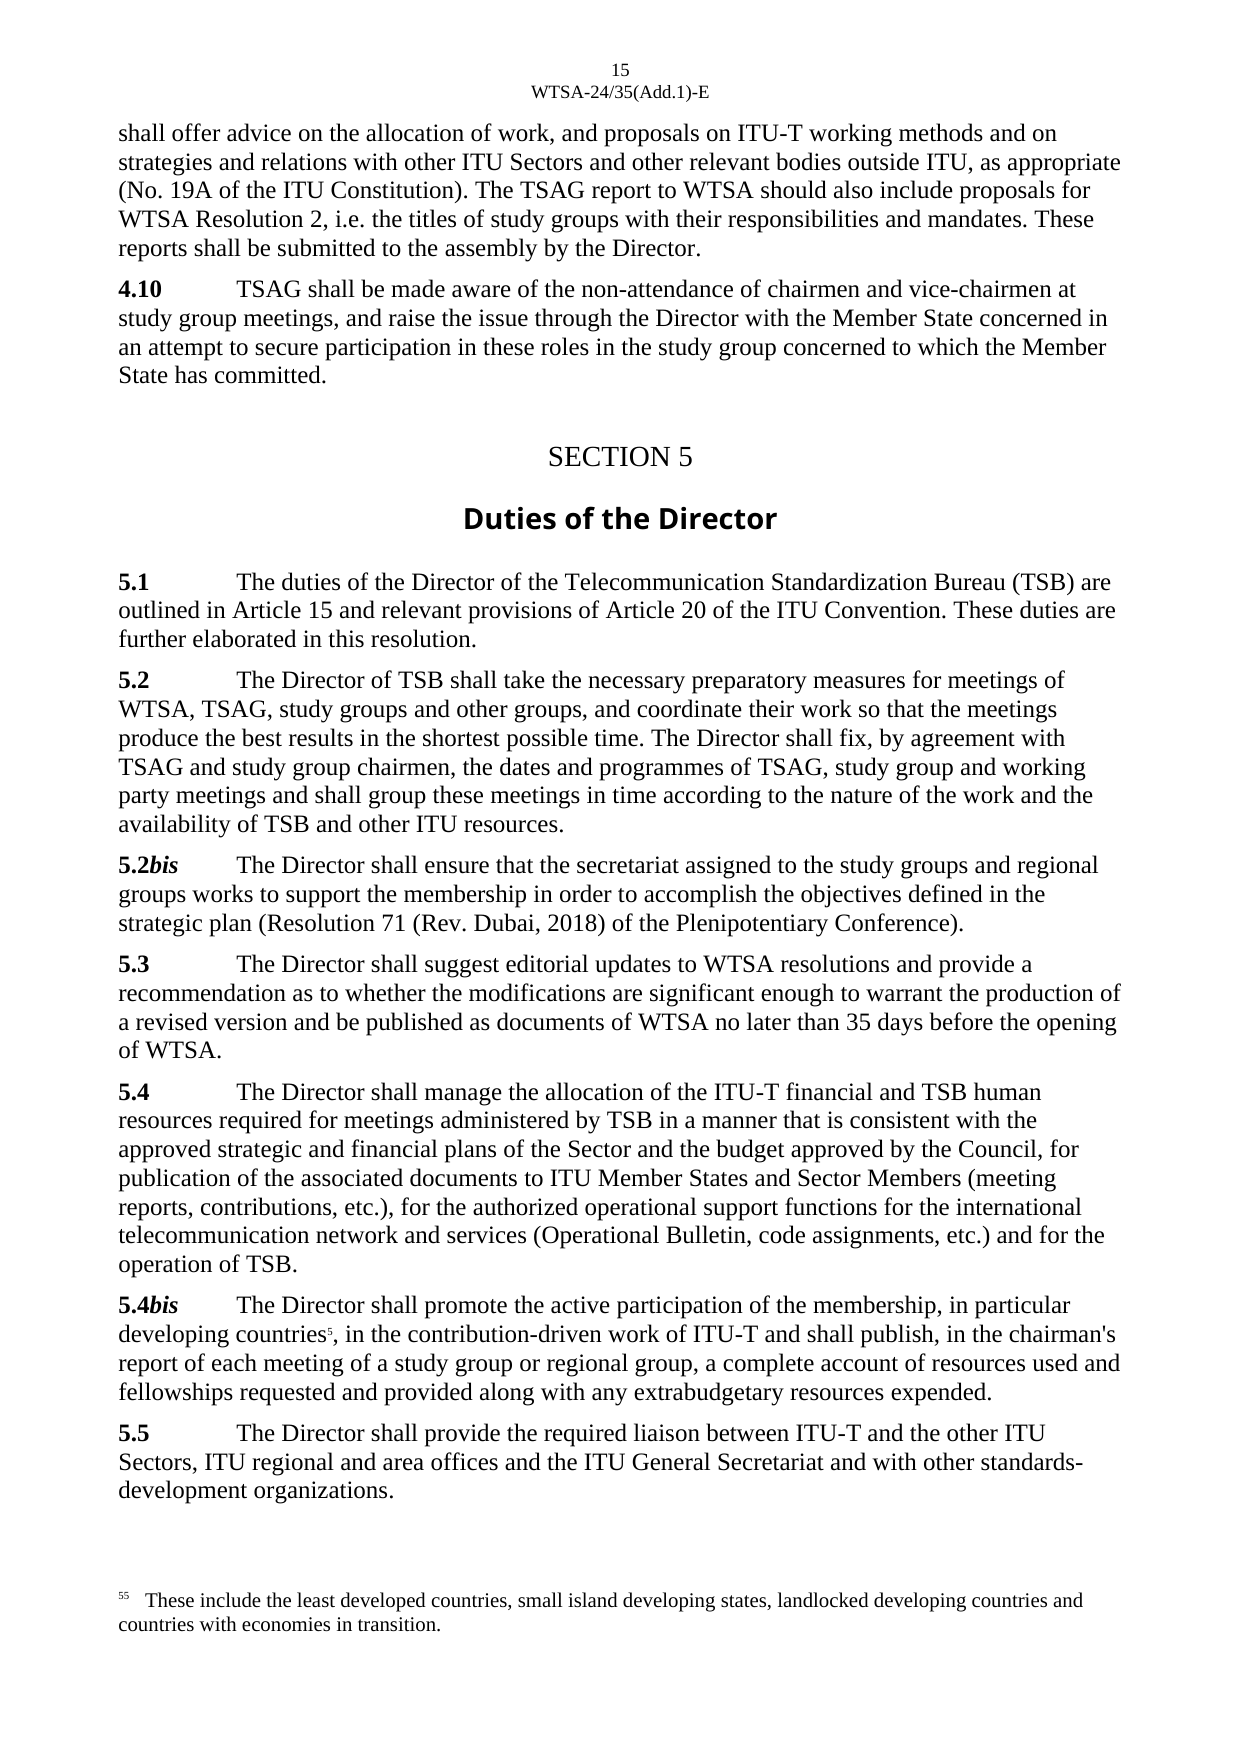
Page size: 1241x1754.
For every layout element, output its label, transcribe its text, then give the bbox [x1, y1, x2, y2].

text 5.2bis The Director shall ensure that the secretariat assigned to the study groups and regional groups works to support the membership in order to accomplish the objectives defined in the strategic plan (Resolution 71 (Rev. Dubai, 2018) of the Plenipotentiary Conference). [118, 851, 1122, 937]
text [118, 118, 1122, 262]
text 4.10 TSAG shall be made aware of the non-attendance of chairmen and vice-chairmen at study group meetings, and raise the issue through the Director with the Member State concerned in an attempt to secure participation in these roles in the study group concerned to which the Member State has committed. [118, 274, 1122, 389]
text 5.4bis The Director shall promote the active participation of the membership, in particular developing countries5, in the contribution-driven work of ITU-T and shall publish, in the chairman's report of each meeting of a study group or regional group, a complete account of resources used and fellowships requested and provided along with any extrabudgetary resources expended. [118, 1291, 1122, 1406]
title Duties of the Director [118, 498, 1122, 538]
text 5.3 The Director shall suggest editorial updates to WTSA resolutions and provide a recommendation as to whether the modifications are significant enough to warrant the production of a revised version and be published as documents of WTSA no later than 35 days before the opening of WTSA. [118, 949, 1122, 1064]
text 5.1 The duties of the Director of the Telecommunication Standardization Bureau (TSB) are outlined in Article 15 and relevant provisions of Article 20 of the ITU Convention. These duties are further elaborated in this resolution. [118, 567, 1122, 653]
text 5.5 The Director shall provide the required liaison between ITU-T and the other ITU Sectors, ITU regional and area offices and the ITU General Secretariat and with other standards-development organizations. [118, 1418, 1122, 1504]
text 5.2 The Director of TSB shall take the necessary preparatory measures for meetings of WTSA, TSAG, study groups and other groups, and coordinate their work so that the meetings produce the best results in the shortest possible time. The Director shall fix, by agreement with TSAG and study group chairmen, the dates and programmes of TSAG, study group and working party meetings and shall group these meetings in time according to the nature of the work and the availability of TSB and other ITU resources. [118, 666, 1122, 838]
text SECTION 5 [118, 439, 1122, 473]
text 5.4 The Director shall manage the allocation of the ITU-T financial and TSB human resources required for meetings administered by TSB in a manner that is consistent with the approved strategic and financial plans of the Sector and the budget approved by the Council, for publication of the associated documents to ITU Member States and Sector Members (meeting reports, contributions, etc.), for the authorized operational support functions for the international telecommunication network and services (Operational Bulletin, code assignments, etc.) and for the operation of TSB. [118, 1077, 1122, 1278]
